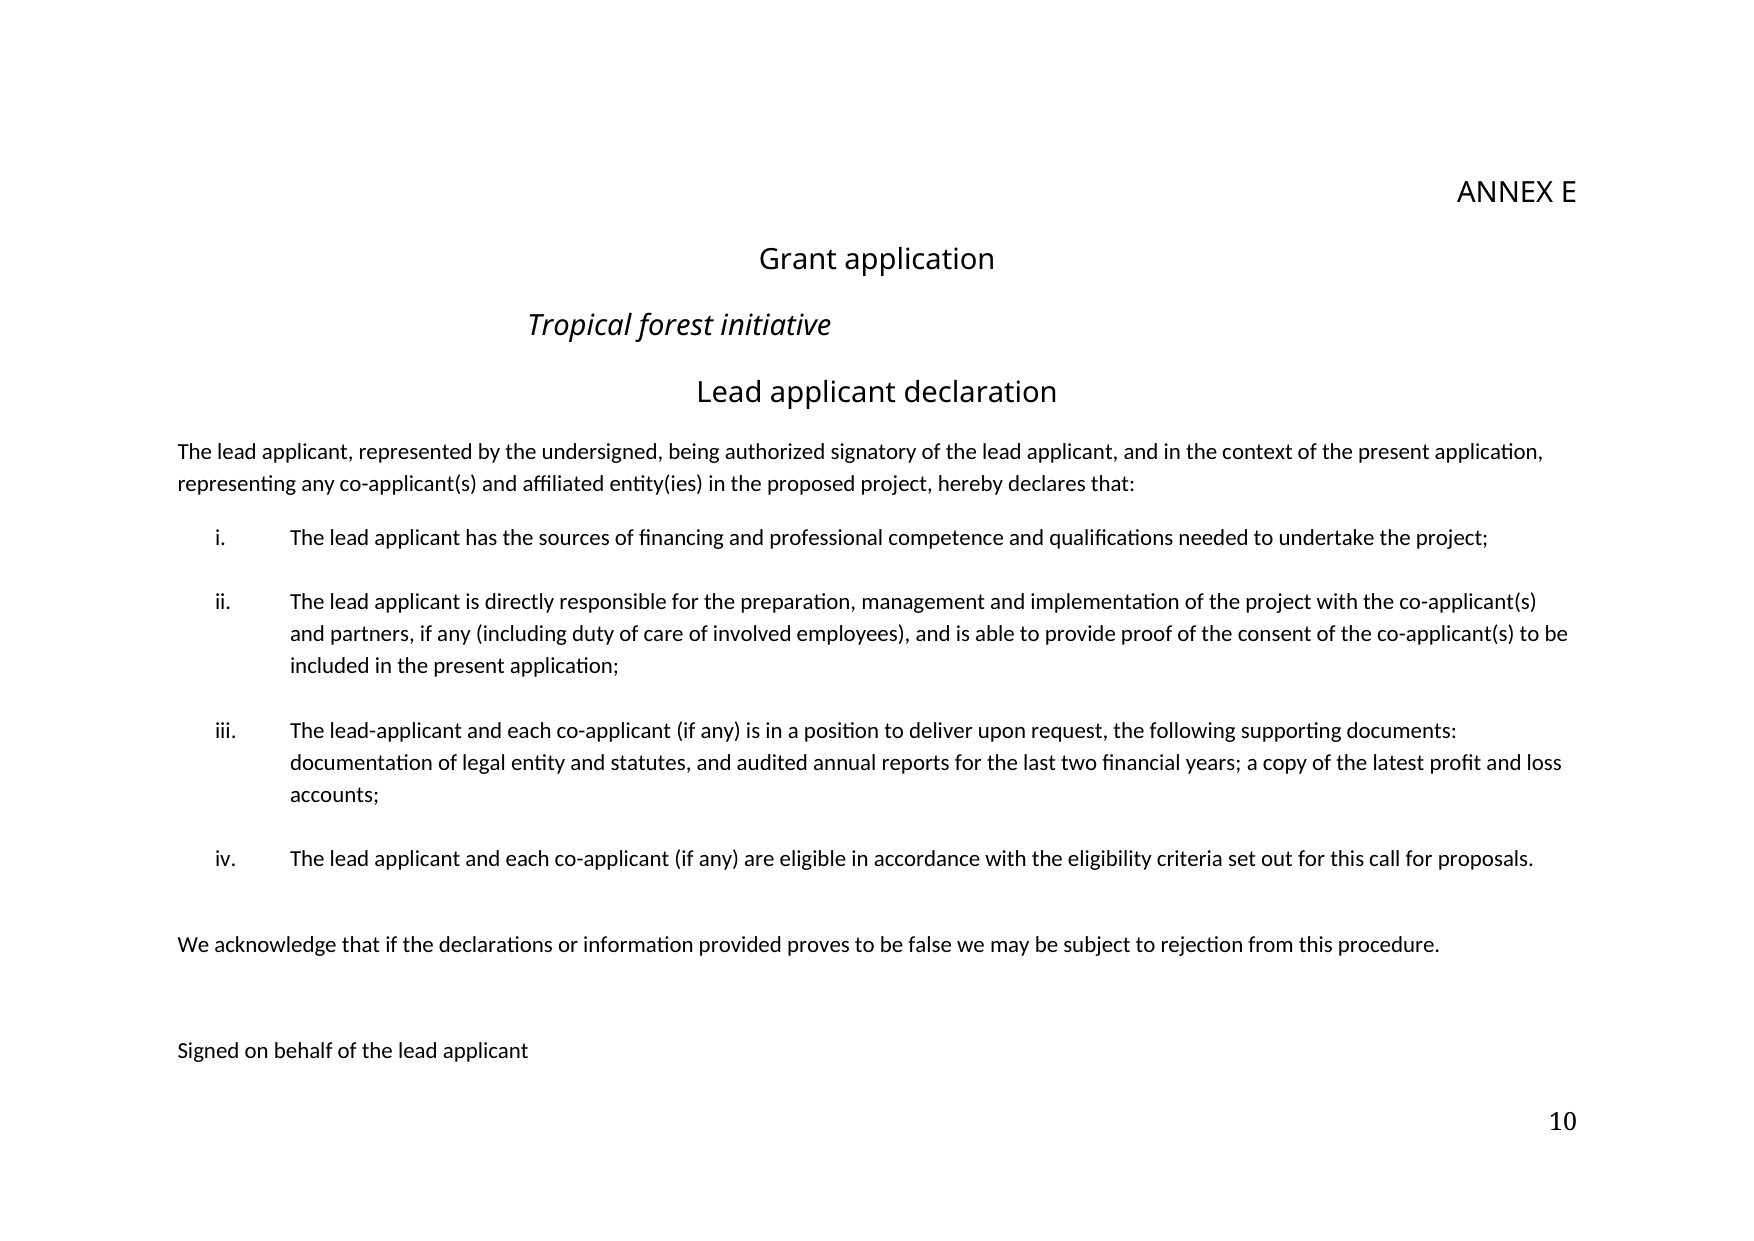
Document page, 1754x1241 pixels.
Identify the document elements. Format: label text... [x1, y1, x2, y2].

list The lead applicant is directly responsible for the preparation, management and implementation of the project with the co-applicant(s) and partners, if any (including duty of care of involved employees), and is able to provide proof of the consent of the co-applicant(s) to be included in the present application; [215, 587, 1577, 679]
text The lead applicant, represented by the undersigned, being authorized signatory of the lead applicant, and in the context of the present application, representing any co-applicant(s) and affiliated entity(ies) in the proposed project, hereby declares that: [177, 437, 1577, 498]
list The lead applicant has the sources of financing and professional competence and qualifications needed to undertake the project; [215, 523, 1577, 551]
text ANNEX E [177, 172, 1577, 211]
list The lead applicant and each co-applicant (if any) are eligible in accordance with the eligibility criteria set out for this call for proposals. [215, 844, 1577, 872]
text We acknowledge that if the declarations or information provided proves to be false we may be subject to rejection from this procedure. [177, 930, 1577, 958]
text Signed on behalf of the lead applicant [177, 1036, 1577, 1064]
text Grant application [177, 238, 1577, 278]
text Tropical forest initiative [177, 304, 1577, 344]
text Lead applicant declaration [177, 371, 1577, 411]
list The lead-applicant and each co-applicant (if any) is in a position to deliver upon request, the following supporting documents: documentation of legal entity and statutes, and audited annual reports for the last two financial years; a copy of the latest profit and loss accounts; [215, 716, 1577, 808]
